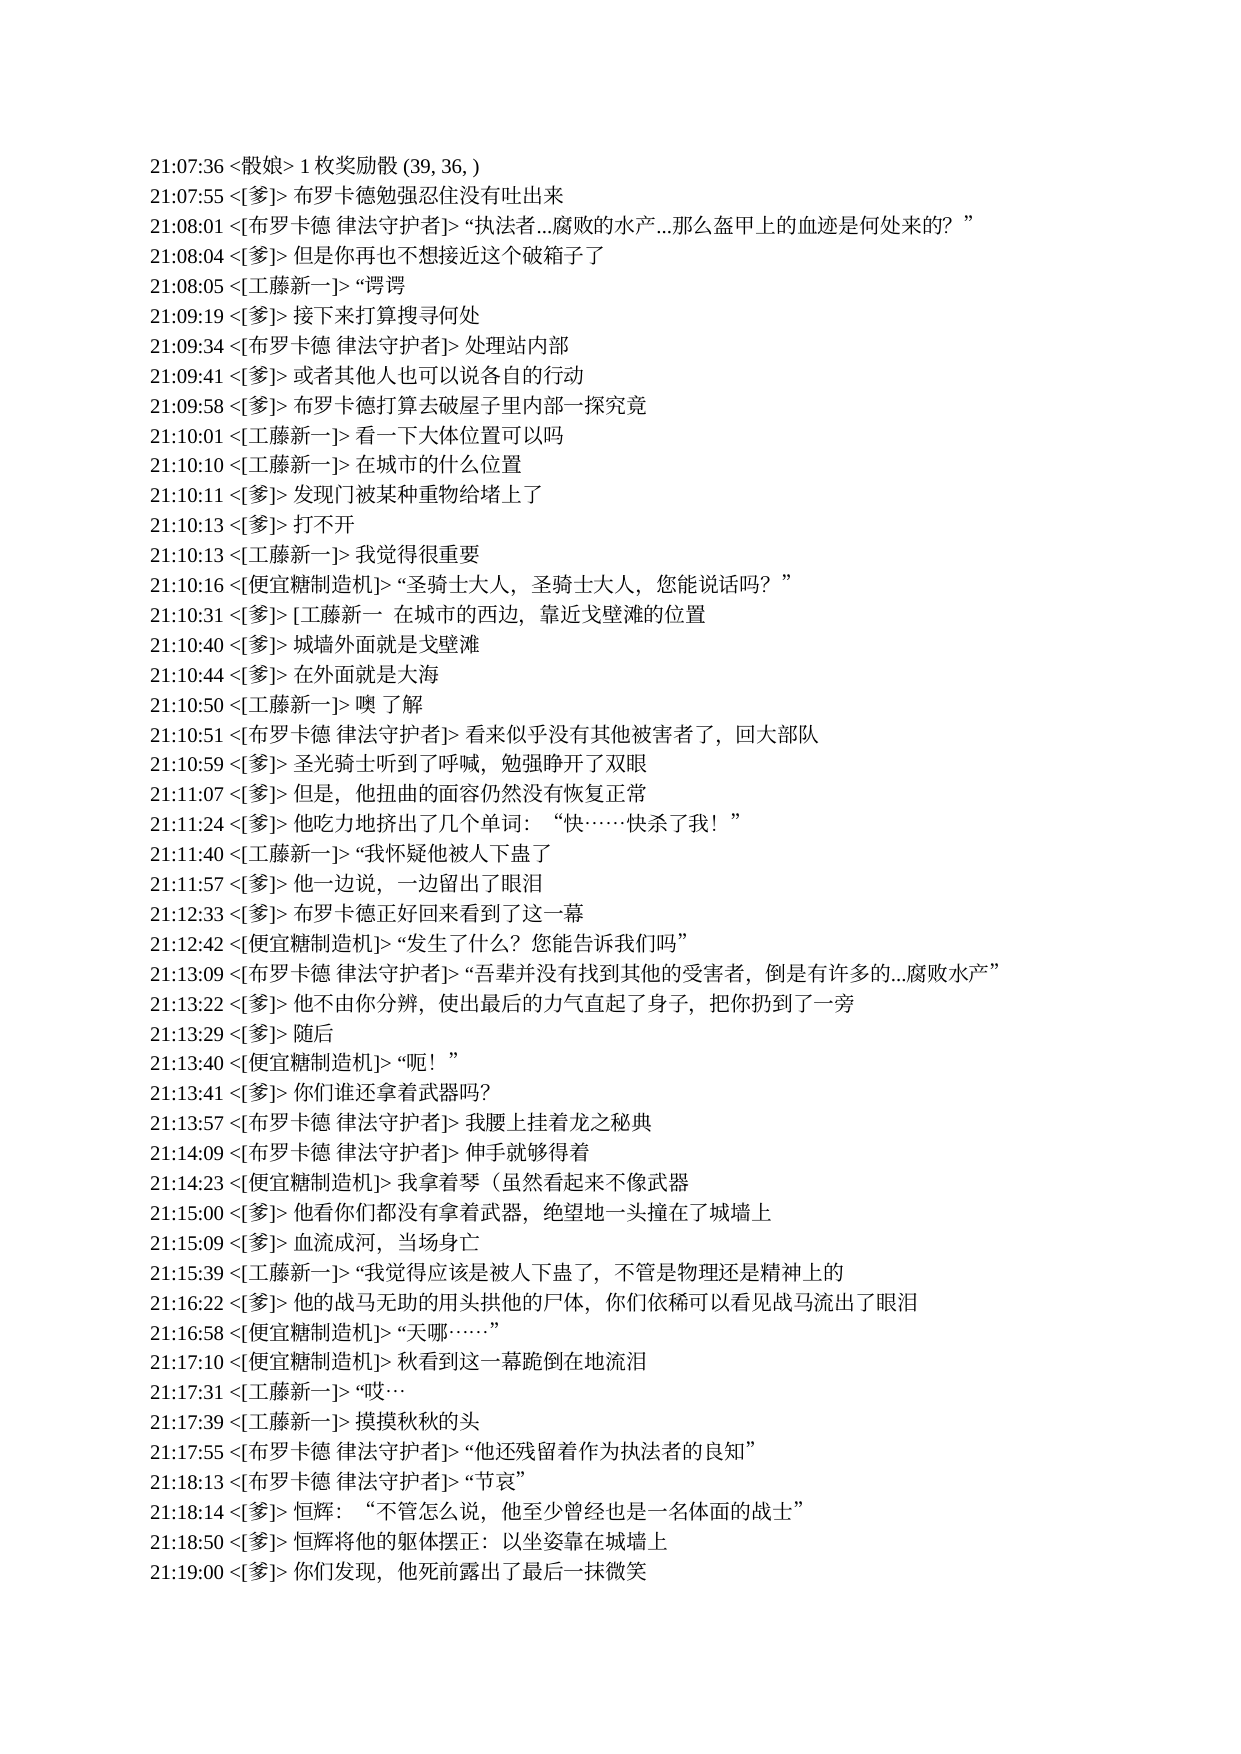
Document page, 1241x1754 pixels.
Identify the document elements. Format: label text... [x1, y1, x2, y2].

text 21:15:00 <[爹]> 他看你们都没有拿着武器，绝望地一头撞在了城墙上 [150, 1196, 1090, 1226]
text 21:10:59 <[爹]> 圣光骑士听到了呼喊，勉强睁开了双眼 [150, 748, 1090, 778]
text 21:16:58 <[便宜糖制造机]> “天哪……” [150, 1316, 1090, 1346]
text 21:09:58 <[爹]> 布罗卡德打算去破屋子里内部一探究竟 [150, 389, 1090, 419]
text 21:17:31 <[工藤新一]> “哎… [150, 1376, 1090, 1406]
text 21:10:44 <[爹]> 在外面就是大海 [150, 658, 1090, 688]
text 21:13:41 <[爹]> 你们谁还拿着武器吗？ [150, 1077, 1090, 1107]
text 21:19:00 <[爹]> 你们发现，他死前露出了最后一抹微笑 [150, 1555, 1090, 1585]
text 21:14:23 <[便宜糖制造机]> 我拿着琴（虽然看起来不像武器 [150, 1166, 1090, 1196]
text 21:10:31 <[爹]> [工藤新一 在城市的西边，靠近戈壁滩的位置 [150, 598, 1090, 628]
text 21:10:01 <[工藤新一]> 看一下大体位置可以吗 [150, 419, 1090, 449]
text 21:13:40 <[便宜糖制造机]> “呃！” [150, 1047, 1090, 1077]
text 21:13:09 <[布罗卡德 律法守护者]> “吾辈并没有找到其他的受害者，倒是有许多的...腐败水产” [150, 957, 1090, 987]
text 21:18:13 <[布罗卡德 律法守护者]> “节哀” [150, 1465, 1090, 1495]
text 21:10:11 <[爹]> 发现门被某种重物给堵上了 [150, 479, 1090, 509]
text 21:10:13 <[爹]> 打不开 [150, 509, 1090, 539]
text 21:08:05 <[工藤新一]> “谔谔 [150, 269, 1090, 299]
text 21:13:29 <[爹]> 随后 [150, 1017, 1090, 1047]
text 21:09:34 <[布罗卡德 律法守护者]> 处理站内部 [150, 329, 1090, 359]
text 21:17:39 <[工藤新一]> 摸摸秋秋的头 [150, 1406, 1090, 1436]
text 21:13:22 <[爹]> 他不由你分辨，使出最后的力气直起了身子，把你扔到了一旁 [150, 987, 1090, 1017]
text 21:16:22 <[爹]> 他的战马无助的用头拱他的尸体，你们依稀可以看见战马流出了眼泪 [150, 1286, 1090, 1316]
text 21:11:07 <[爹]> 但是，他扭曲的面容仍然没有恢复正常 [150, 778, 1090, 808]
text 21:10:10 <[工藤新一]> 在城市的什么位置 [150, 449, 1090, 479]
text 21:11:24 <[爹]> 他吃力地挤出了几个单词：“快……快杀了我！” [150, 808, 1090, 838]
text 21:07:36 <骰娘> 1枚奖励骰 (39, 36, ) [150, 150, 1090, 180]
text 21:14:09 <[布罗卡德 律法守护者]> 伸手就够得着 [150, 1137, 1090, 1166]
text 21:10:40 <[爹]> 城墙外面就是戈壁滩 [150, 628, 1090, 658]
text 21:17:55 <[布罗卡德 律法守护者]> “他还残留着作为执法者的良知” [150, 1436, 1090, 1465]
text 21:15:09 <[爹]> 血流成河，当场身亡 [150, 1226, 1090, 1256]
text 21:10:16 <[便宜糖制造机]> “圣骑士大人，圣骑士大人，您能说话吗？” [150, 568, 1090, 598]
text 21:17:10 <[便宜糖制造机]> 秋看到这一幕跪倒在地流泪 [150, 1346, 1090, 1376]
text 21:13:57 <[布罗卡德 律法守护者]> 我腰上挂着龙之秘典 [150, 1107, 1090, 1137]
text 21:18:14 <[爹]> 恒辉：“不管怎么说，他至少曾经也是一名体面的战士” [150, 1495, 1090, 1525]
text 21:12:42 <[便宜糖制造机]> “发生了什么？您能告诉我们吗” [150, 927, 1090, 957]
text 21:10:51 <[布罗卡德 律法守护者]> 看来似乎没有其他被害者了，回大部队 [150, 718, 1090, 748]
text 21:07:55 <[爹]> 布罗卡德勉强忍住没有吐出来 [150, 180, 1090, 210]
text 21:09:41 <[爹]> 或者其他人也可以说各自的行动 [150, 359, 1090, 389]
text 21:09:19 <[爹]> 接下来打算搜寻何处 [150, 299, 1090, 329]
text 21:10:50 <[工藤新一]> 噢 了解 [150, 688, 1090, 718]
text 21:18:50 <[爹]> 恒辉将他的躯体摆正：以坐姿靠在城墙上 [150, 1525, 1090, 1555]
text 21:08:01 <[布罗卡德 律法守护者]> “执法者...腐败的水产...那么盔甲上的血迹是何处来的？” [150, 210, 1090, 240]
text 21:10:13 <[工藤新一]> 我觉得很重要 [150, 539, 1090, 568]
text 21:12:33 <[爹]> 布罗卡德正好回来看到了这一幕 [150, 897, 1090, 927]
text 21:08:04 <[爹]> 但是你再也不想接近这个破箱子了 [150, 240, 1090, 269]
text 21:11:57 <[爹]> 他一边说，一边留出了眼泪 [150, 867, 1090, 897]
text 21:11:40 <[工藤新一]> “我怀疑他被人下蛊了 [150, 838, 1090, 867]
text 21:15:39 <[工藤新一]> “我觉得应该是被人下蛊了，不管是物理还是精神上的 [150, 1256, 1090, 1286]
